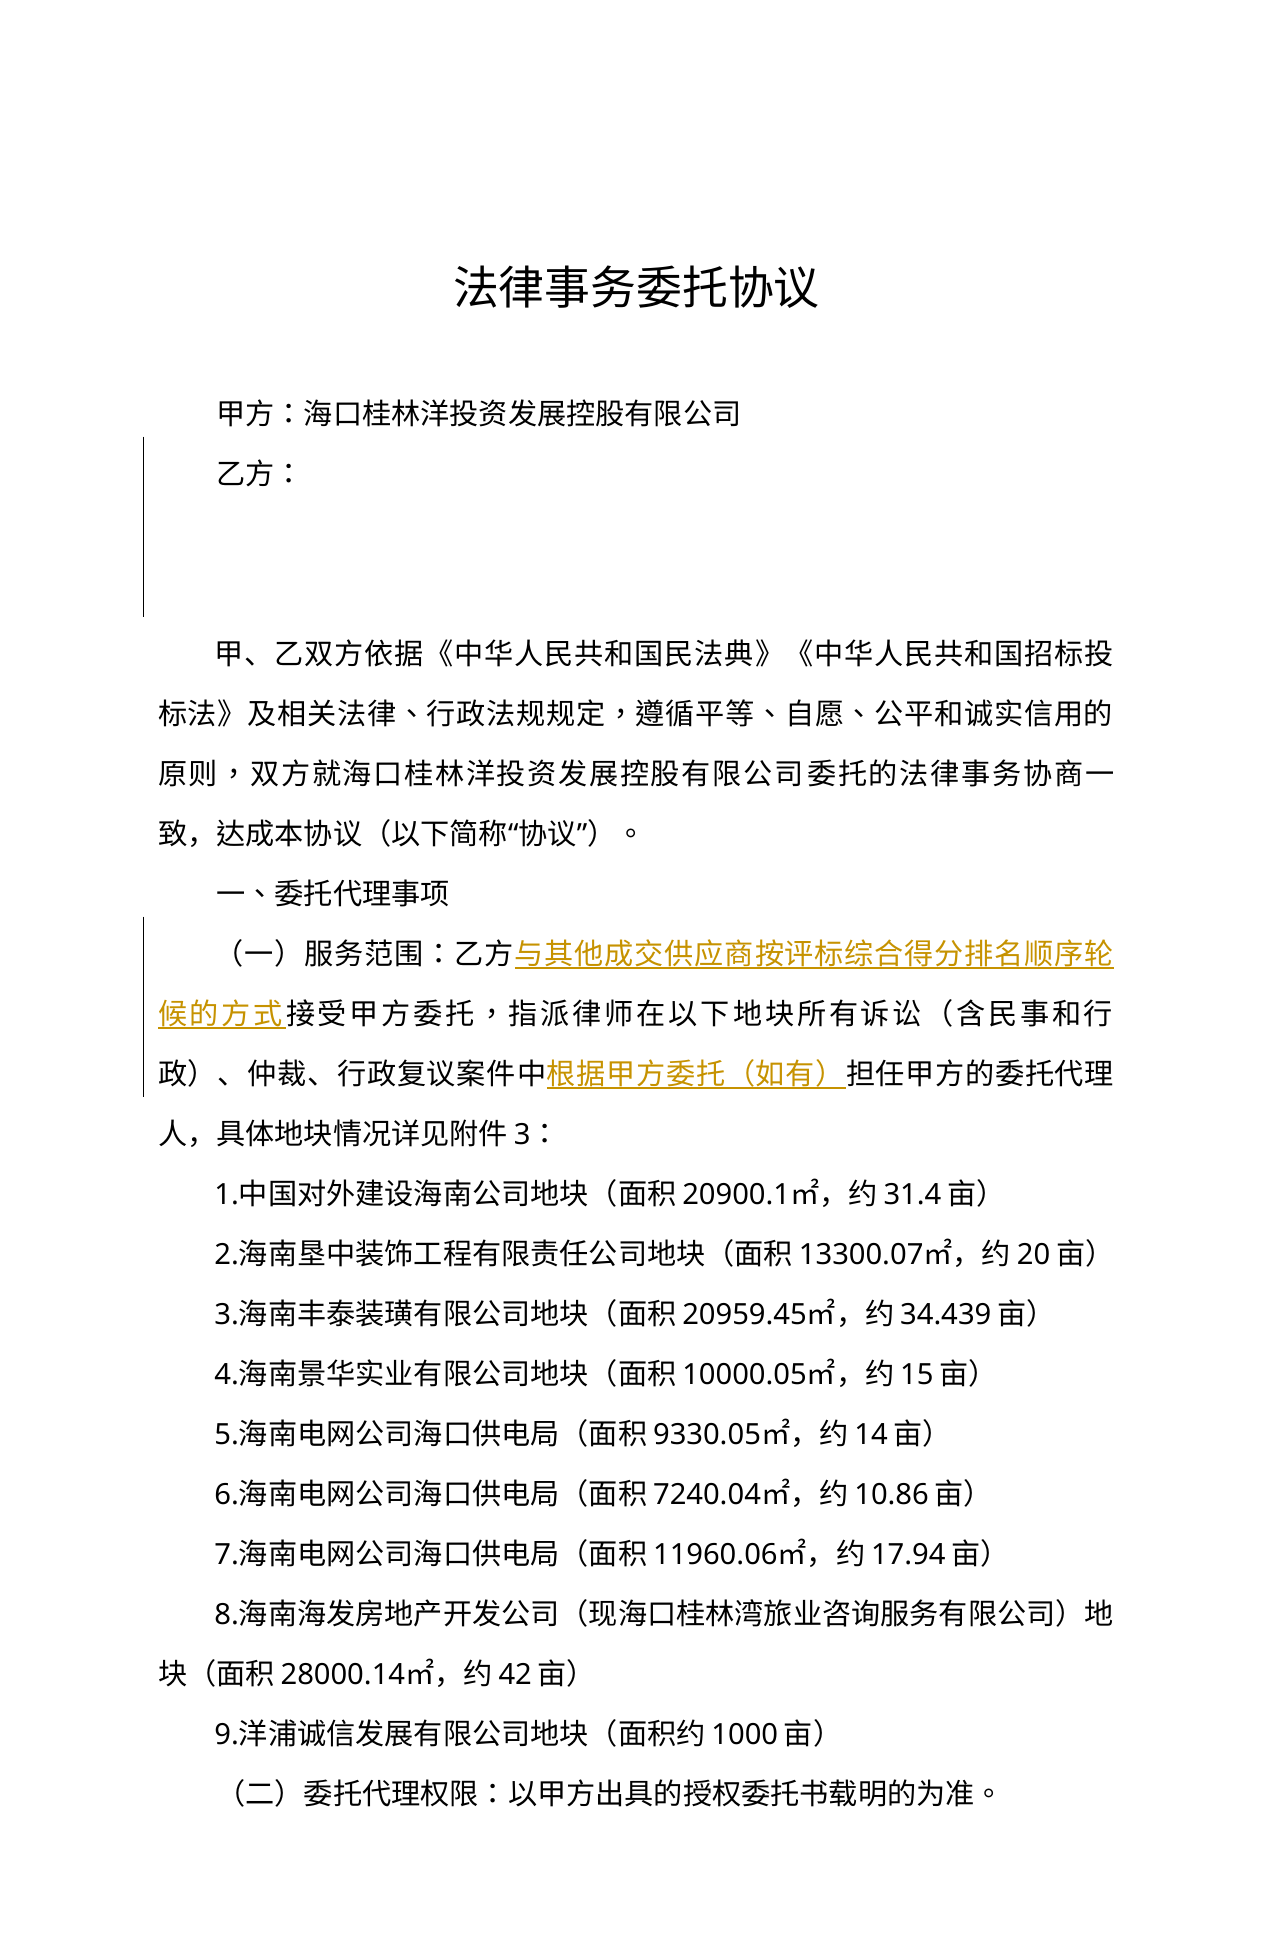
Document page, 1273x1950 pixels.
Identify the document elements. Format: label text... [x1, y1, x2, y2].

text 一、委托代理事项 [158, 857, 1114, 917]
text 6.海南电网公司海口供电局（面积7240.04㎡，约10.86亩） [158, 1457, 1114, 1517]
text 8.海南海发房地产开发公司（现海口桂林湾旅业咨询服务有限公司）地块（面积28000.14㎡，约42亩） [158, 1577, 1114, 1697]
text 法律事务委托协议 [158, 257, 1114, 317]
text 9.洋浦诚信发展有限公司地块（面积约1000亩） [158, 1697, 1114, 1757]
text （二）委托代理权限：以甲方出具的授权委托书载明的为准。 [158, 1757, 1114, 1817]
text 甲、乙双方依据《中华人民共和国民法典》《中华人民共和国招标投标法》及相关法律、行政法规规定，遵循平等、自愿、公平和诚实信用的原则，双方就海口桂林洋投资发展控股有限公司委托的法律事务协商一致，达成本协议（以下简称“协议”）。 [158, 617, 1114, 857]
text 1.中国对外建设海南公司地块（面积20900.1㎡，约31.4亩） [158, 1157, 1114, 1217]
text 乙方： [158, 437, 1114, 497]
text 5.海南电网公司海口供电局（面积9330.05㎡，约14亩） [158, 1397, 1114, 1457]
text 2.海南垦中装饰工程有限责任公司地块（面积13300.07㎡，约20亩） [158, 1217, 1114, 1277]
text 4.海南景华实业有限公司地块（面积10000.05㎡，约15亩） [158, 1337, 1114, 1397]
text （一）服务范围：乙方接受甲方委托，指派律师在以下地块所有诉讼（含民事和行政）、仲裁、行政复议案件中担任甲方的委托代理人，具体地块情况详见附件3： [158, 917, 1114, 1157]
text 7.海南电网公司海口供电局（面积11960.06㎡，约17.94亩） [158, 1517, 1114, 1577]
text 甲方：海口桂林洋投资发展控股有限公司 [158, 377, 1114, 437]
text 3.海南丰泰装璜有限公司地块（面积20959.45㎡，约34.439亩） [158, 1277, 1114, 1337]
